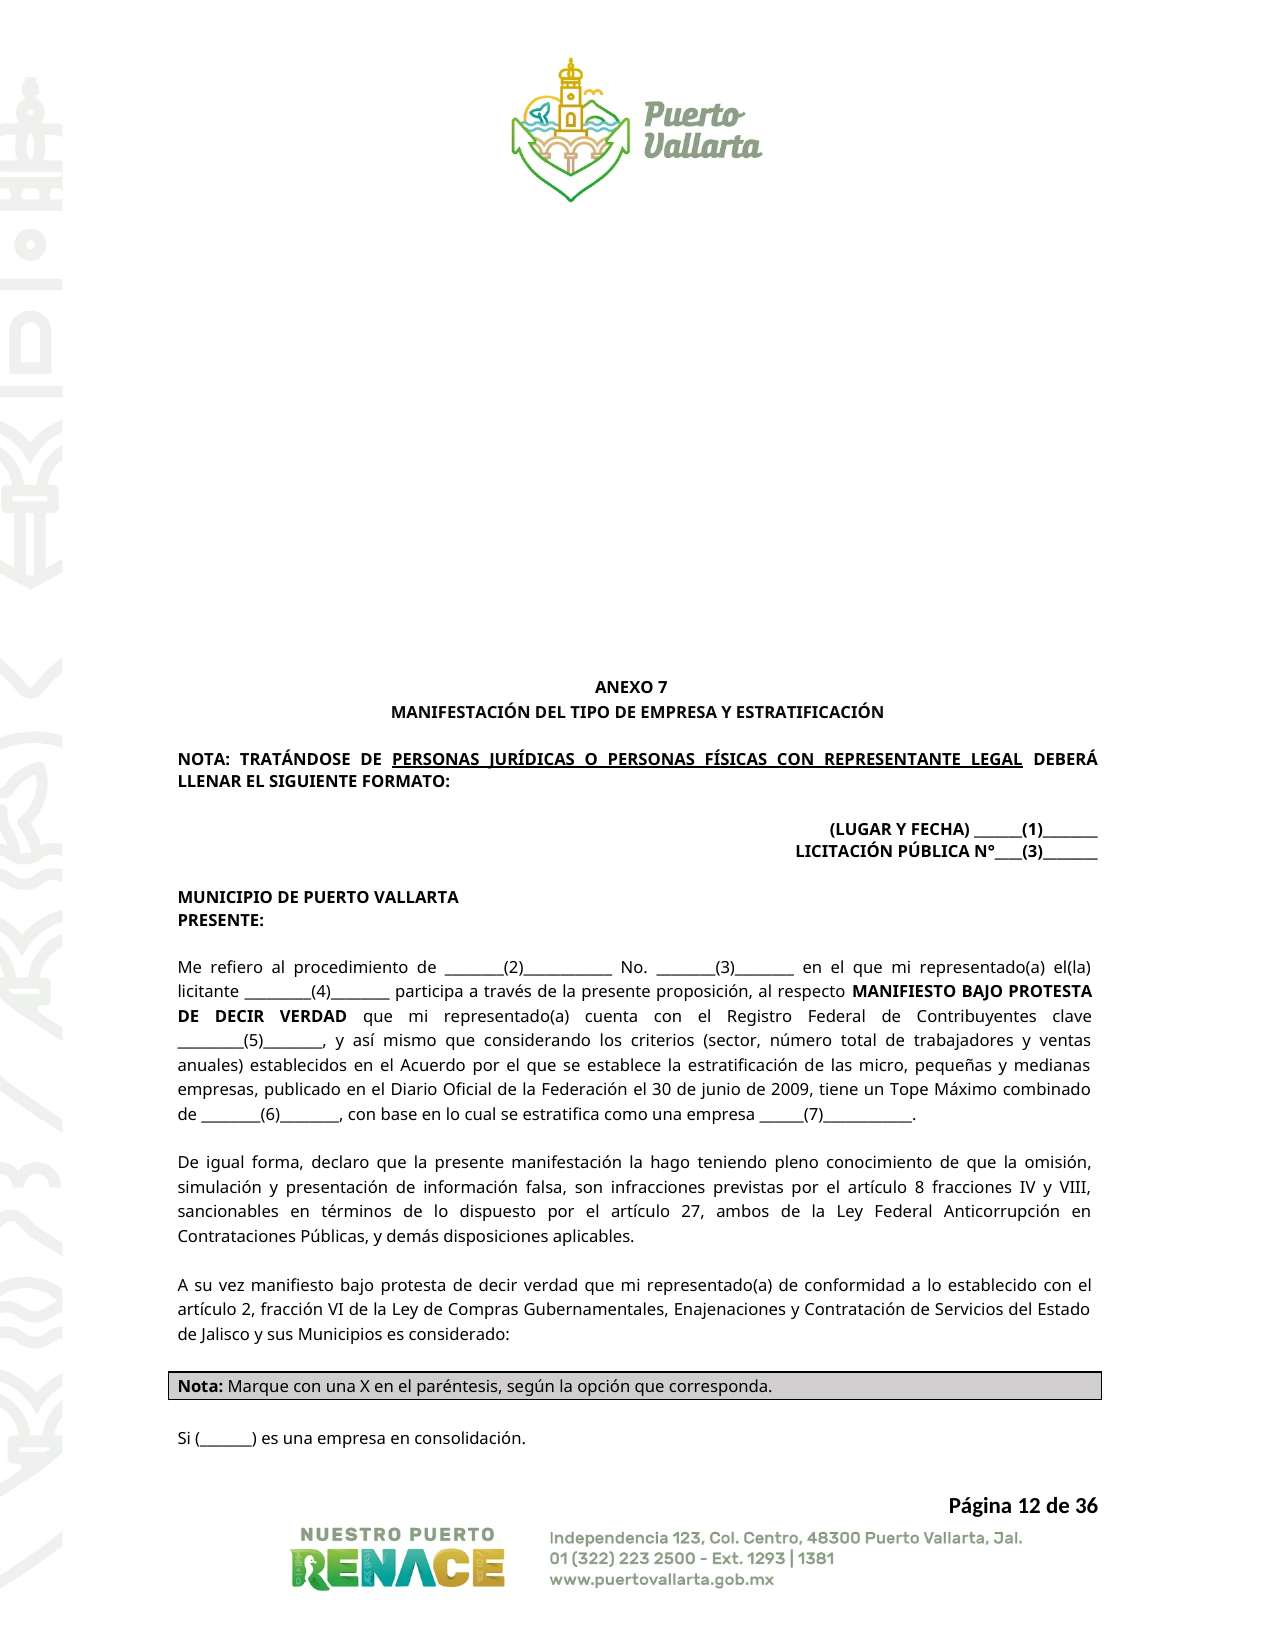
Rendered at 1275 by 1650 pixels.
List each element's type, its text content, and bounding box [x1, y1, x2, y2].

text PRESENTE: [177, 908, 1098, 931]
text Me refiero al procedimiento de ________(2)____________ No. ________(3)________ en el que mi representado(a) el(la) licitante _________(4)________ participa a través de la presente proposición, al respecto MANIFIESTO BAJO PROTESTA DE DECIR VERDAD que mi representado(a) cuenta con el Registro Federal de Contribuyentes clave _________(5)________, y así mismo que considerando los criterios (sector, número total de trabajadores y ventas anuales) establecidos en el Acuerdo por el que se establece la estratificación de las micro, pequeñas y medianas empresas, publicado en el Diario Oficial de la Federación el 30 de junio de 2009, tiene un Tope Máximo combinado de ________(6)________, con base en lo cual se estratifica como una empresa ______(7)____________. [177, 955, 1092, 1125]
text Nota: Marque con una X en el paréntesis, según la opción que corresponda. [169, 1373, 1101, 1399]
text NOTA: TRATÁNDOSE DE PERSONAS JURÍDICAS O PERSONAS FÍSICAS CON REPRESENTANTE LEGAL DEBERÁ LLENAR EL SIGUIENTE FORMATO: [177, 747, 1098, 793]
text LICITACIÓN PÚBLICA N°____(3)________ [177, 840, 1098, 863]
text A su vez manifiesto bajo protesta de decir verdad que mi representado(a) de conformidad a lo establecido con el artículo 2, fracción VI de la Ley de Compras Gubernamentales, Enajenaciones y Contratación de Servicios del Estado de Jalisco y sus Municipios es considerado: [177, 1273, 1092, 1345]
picture [0, 0, 1275, 1649]
text ANEXO 7 [177, 676, 1085, 698]
text MUNICIPIO DE PUERTO VALLARTA [177, 885, 1098, 908]
text (LUGAR Y FECHA) _______(1)________ [177, 817, 1098, 840]
text Si (_______) es una empresa en consolidación. [177, 1427, 1092, 1449]
text MANIFESTACIÓN DEL TIPO DE EMPRESA Y ESTRATIFICACIÓN [177, 700, 1098, 723]
text De igual forma, declaro que la presente manifestación la hago teniendo pleno conocimiento de que la omisión, simulación y presentación de información falsa, son infracciones previstas por el artículo 8 fracciones IV y VIII, sancionables en términos de lo dispuesto por el artículo 27, ambos de la Ley Federal Anticorrupción en Contrataciones Públicas, y demás disposiciones aplicables. [177, 1151, 1092, 1247]
